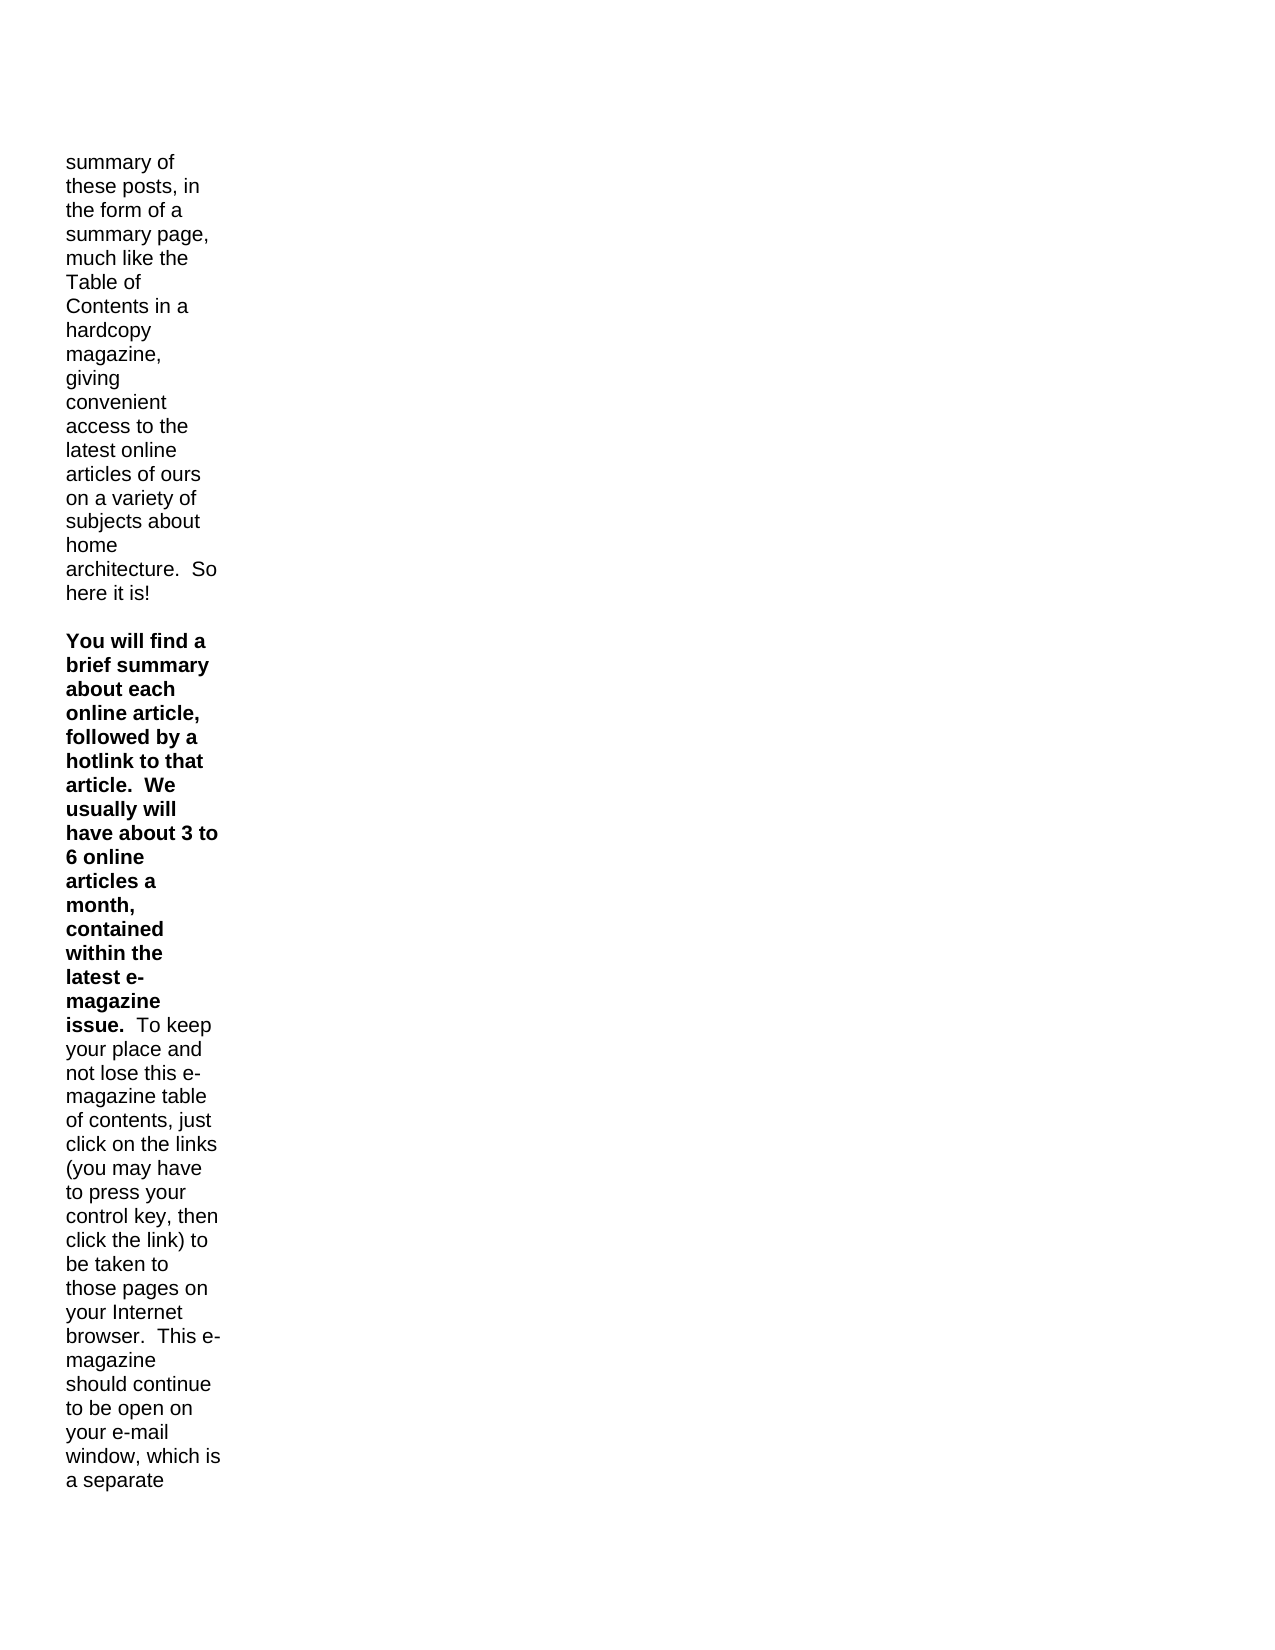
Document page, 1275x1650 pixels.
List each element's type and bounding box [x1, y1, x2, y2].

text [66, 150, 222, 605]
text [66, 629, 222, 1492]
